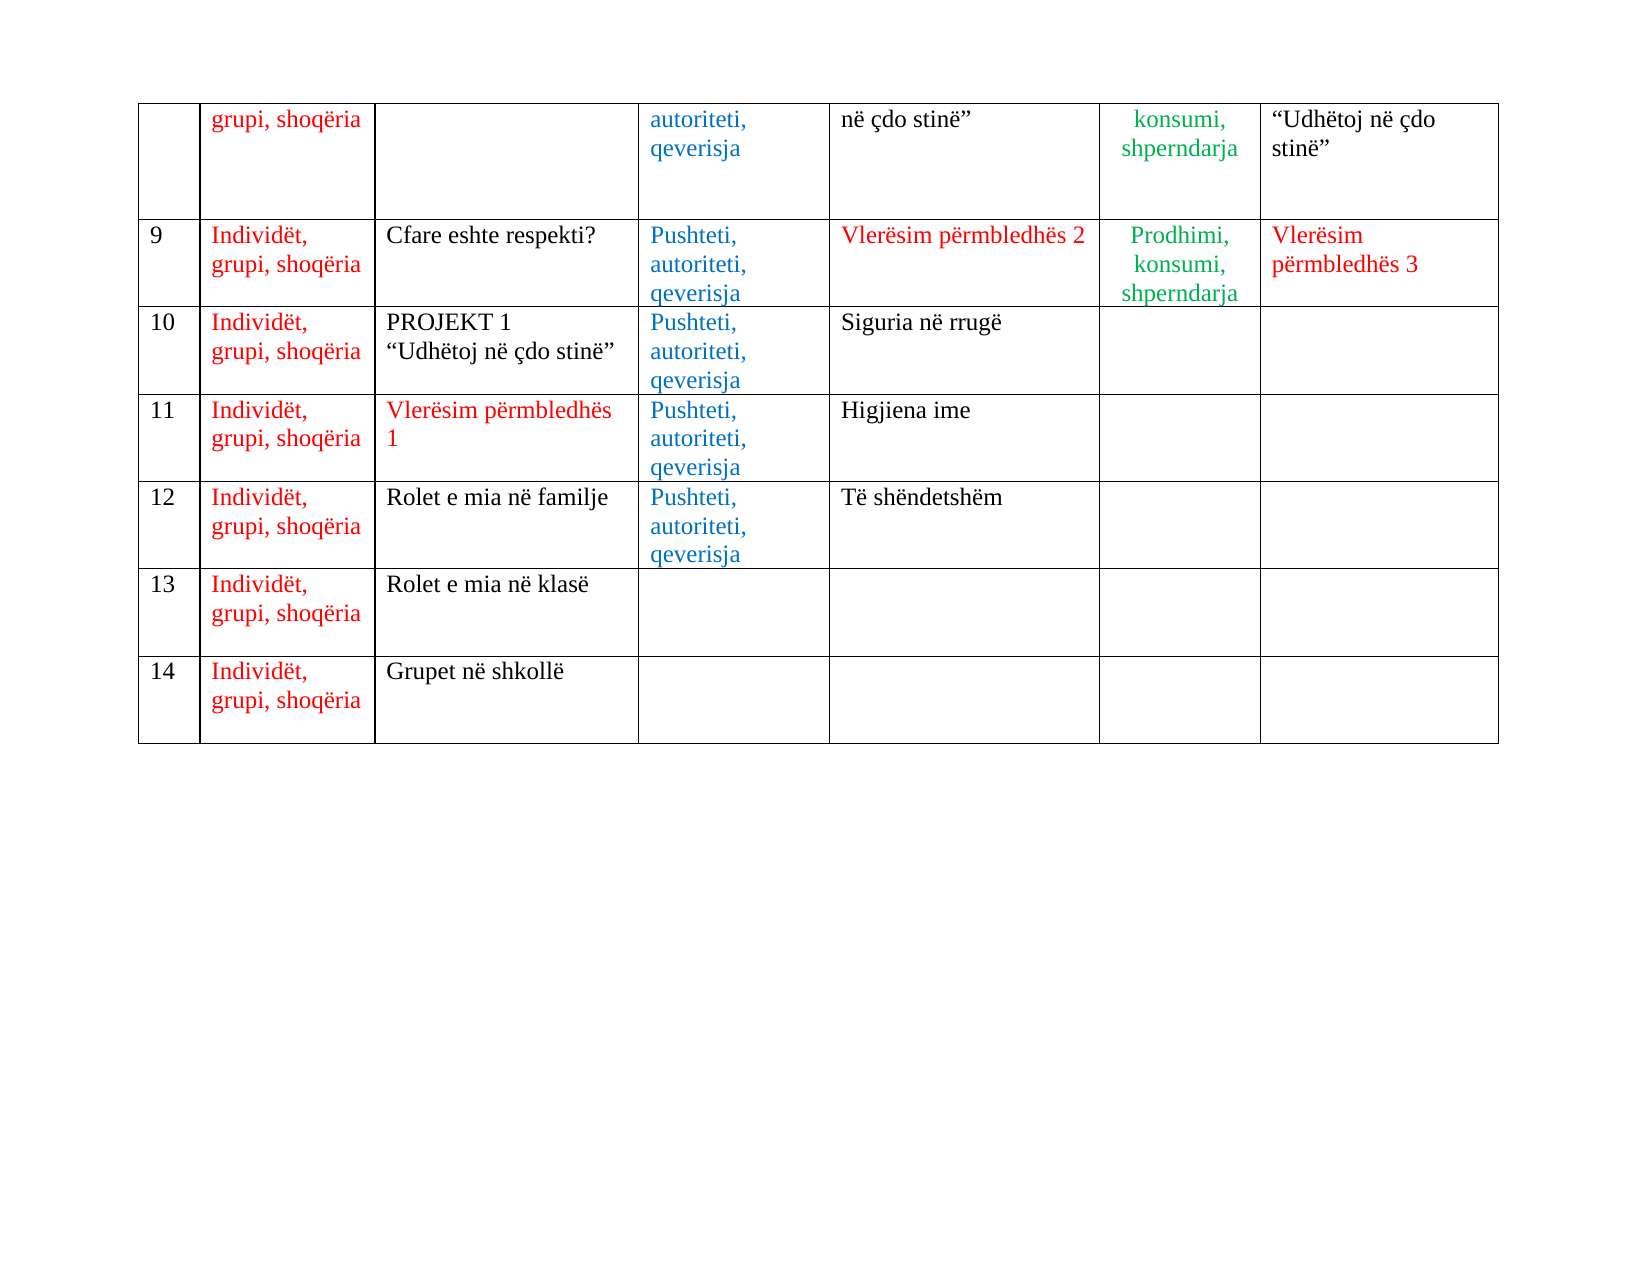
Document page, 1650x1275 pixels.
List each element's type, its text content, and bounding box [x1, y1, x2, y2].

table_cell [1100, 307, 1260, 394]
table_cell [1100, 104, 1260, 219]
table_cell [830, 104, 1099, 219]
table_cell [1261, 657, 1498, 743]
table_cell Pushteti, autoriteti, qeverisja [639, 307, 829, 394]
table_cell PROJEKT 1 “Udhëtoj në çdo stinë” [376, 307, 638, 394]
table_cell 12 [139, 482, 199, 568]
table_cell Individët, grupi, shoqëria [201, 482, 374, 568]
table_cell Rolet e mia në familje [376, 482, 638, 568]
table_cell [1261, 482, 1498, 568]
table_cell Individët, grupi, shoqëria [201, 569, 374, 656]
table_cell Vlerësim përmbledhës 2 [830, 220, 1099, 306]
table_cell 14 [139, 657, 199, 743]
table_cell [1100, 395, 1260, 481]
table_cell [830, 657, 1099, 743]
table_cell 13 [139, 569, 199, 656]
table_cell [1261, 307, 1498, 394]
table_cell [201, 104, 374, 219]
table_cell [1261, 395, 1498, 481]
table_cell 9 [139, 220, 199, 306]
table_cell Higjiena ime [830, 395, 1099, 481]
table_cell [639, 657, 829, 743]
table_cell Individët, grupi, shoqëria [201, 395, 374, 481]
table_cell 10 [139, 307, 199, 394]
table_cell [376, 104, 638, 219]
table_cell Pushteti, autoriteti, qeverisja [639, 220, 829, 306]
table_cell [1261, 104, 1498, 219]
table_cell 11 [139, 395, 199, 481]
table_cell Individët, grupi, shoqëria [201, 220, 374, 306]
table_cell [639, 104, 829, 219]
table_cell [830, 569, 1099, 656]
table_cell Grupet në shkollë [376, 657, 638, 743]
table_cell Të shëndetshëm [830, 482, 1099, 568]
table_cell [1100, 569, 1260, 656]
table_cell 8 [139, 104, 199, 219]
table_cell Siguria në rrugë [830, 307, 1099, 394]
table_cell Individët, grupi, shoqëria [201, 657, 374, 743]
table_cell Rolet e mia në klasë [376, 569, 638, 656]
table_cell Pushteti, autoriteti, qeverisja [639, 482, 829, 568]
table_cell [1261, 569, 1498, 656]
table_cell Vlerësim përmbledhës 3 [1261, 220, 1498, 306]
table_cell Individët, grupi, shoqëria [201, 307, 374, 394]
table_cell [1100, 657, 1260, 743]
table_cell [1100, 482, 1260, 568]
table_cell Pushteti, autoriteti, qeverisja [639, 395, 829, 481]
table_cell [639, 569, 829, 656]
table_cell Cfare eshte respekti? [376, 220, 638, 306]
table_cell Vlerësim përmbledhës 1 [376, 395, 638, 481]
table_cell Prodhimi, konsumi, shperndarja [1100, 220, 1260, 306]
